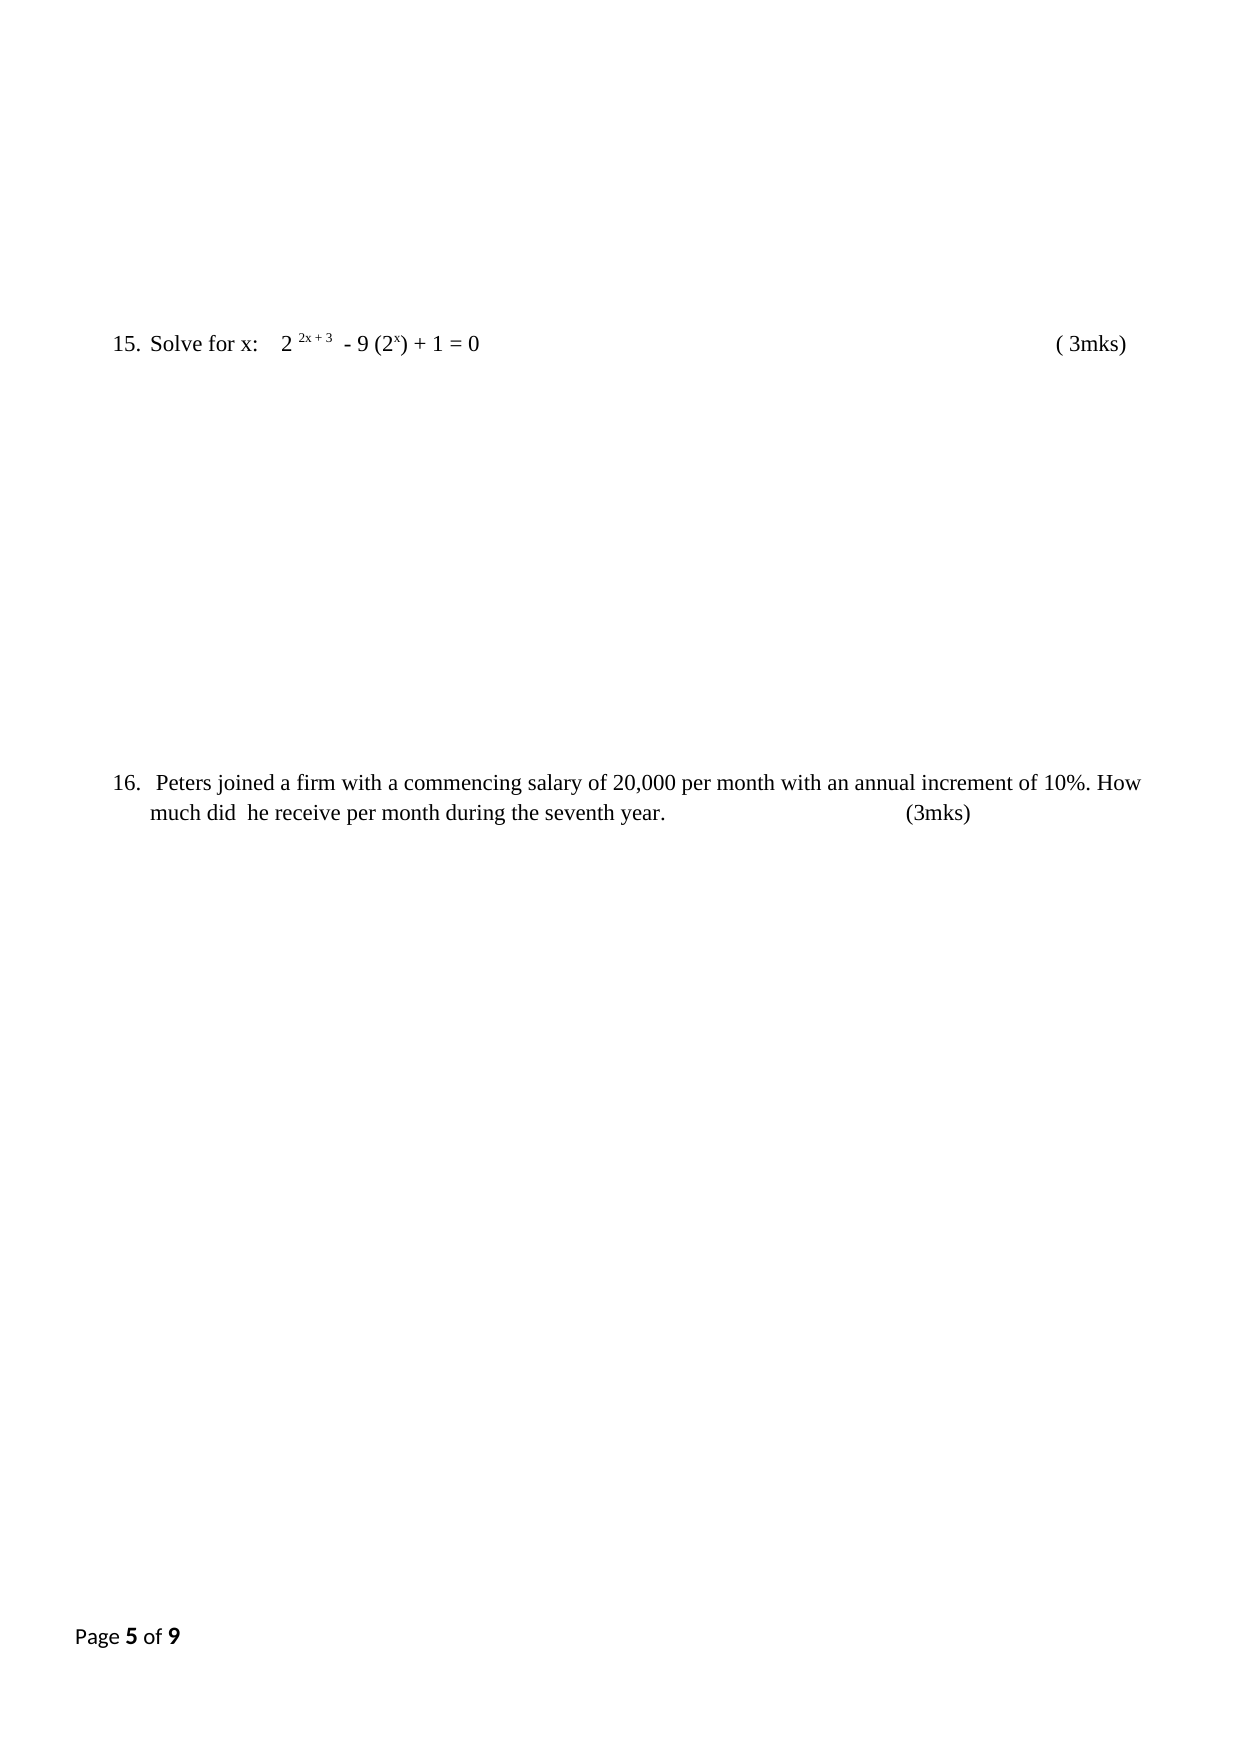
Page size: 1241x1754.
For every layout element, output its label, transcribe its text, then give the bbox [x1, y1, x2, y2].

list Peters joined a firm with a commencing salary of 20,000 per month with an annual increment of 10%. How much did he receive per month during the seventh year. (3mks) [112, 769, 1165, 825]
list Solve for x: 2 2x + 3 - 9 (2x) + 1 = 0 ( 3mks) [112, 330, 1165, 357]
